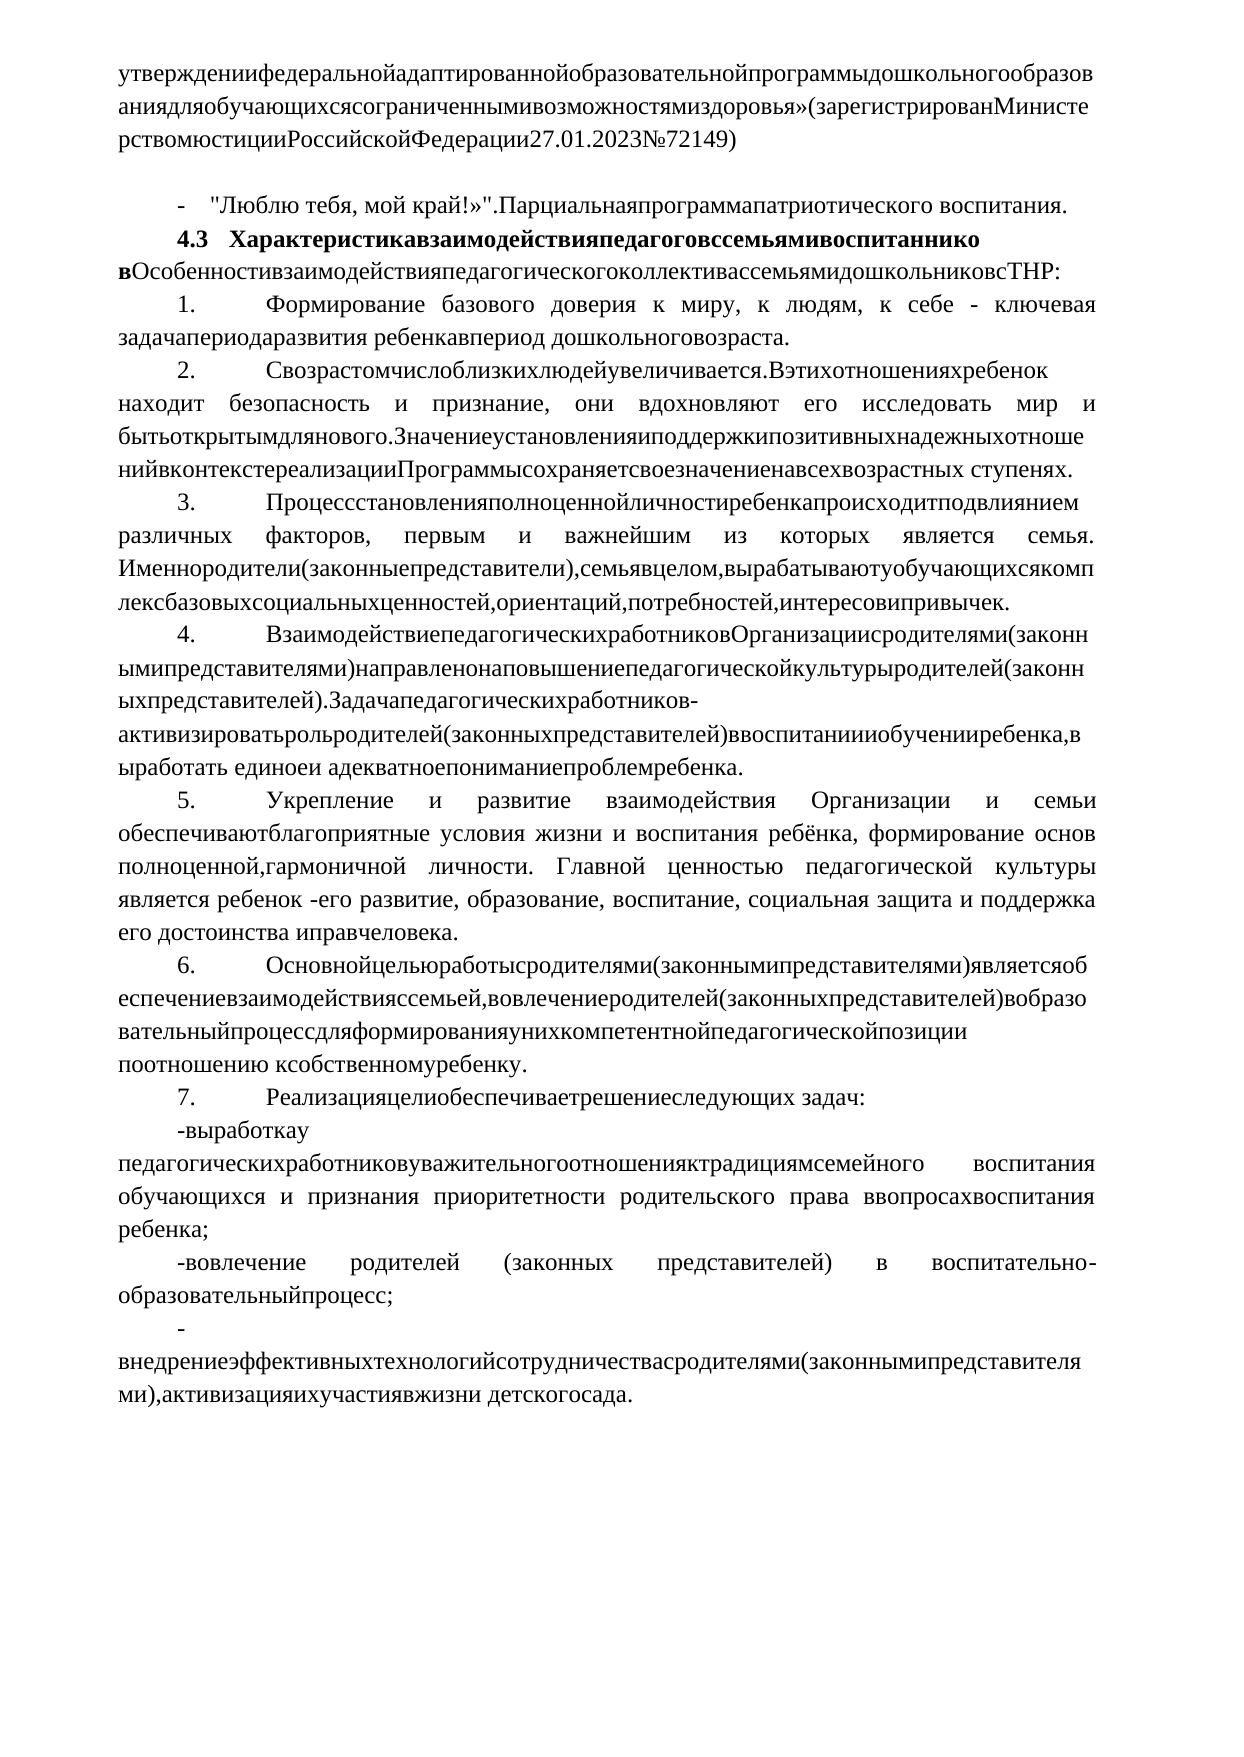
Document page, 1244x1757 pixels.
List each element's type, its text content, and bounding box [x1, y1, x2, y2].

list Процессстановленияполноценнойличностиребенкапроисходитподвлиянием различных факторов, первым и важнейшим из которых является семья. Именнородители(законныепредставители),семьявцелом,вырабатываютуобучающихсякомплексбазовыхсоциальныхценностей,ориентаций,потребностей,интересовипривычек. [118, 487, 1096, 615]
list Реализацияцелиобеспечиваетрешениеследующих задач: [177, 1082, 1244, 1111]
list Формирование базового доверия к миру, к людям, к себе - ключевая задачапериодаразвития ребенкавпериод дошкольноговозраста. [118, 289, 1096, 351]
list ВзаимодействиепедагогическихработниковОрганизациисродителями(законнымипредставителями)направленонаповышениепедагогическойкультурыродителей(законныхпредставителей).Задачапедагогическихработников-активизироватьрольродителей(законныхпредставителей)ввоспитаниииобученииребенка,выработать единоеи адекватноепониманиепроблемребенка. [118, 619, 1097, 780]
text утверждениифедеральнойадаптированнойобразовательнойпрограммыдошкольногообразованиядляобучающихсясограниченнымивозможностямиздоровья»(зарегистрированМинистерствомюстицииРоссийскойФедерации27.01.2023№72149) [118, 58, 1096, 153]
text -внедрениеэффективныхтехнологийсотрудничествасродителями(законнымипредставителями),активизацияихучастиявжизни детскогосада. [118, 1313, 1096, 1408]
list Укрепление и развитие взаимодействия Организации и семьи обеспечиваютблагоприятные условия жизни и воспитания ребёнка, формирование основ полноценной,гармоничной личности. Главной ценностью педагогической культуры является ребенок -его развитие, образование, воспитание, социальная защита и поддержка его достоинства иправчеловека. [118, 785, 1097, 946]
list Свозрастомчислоблизкихлюдейувеличивается.Вэтихотношенияхребенок находит безопасность и признание, они вдохновляют его исследовать мир и бытьоткрытымдлянового.ЗначениеустановленияиподдержкипозитивныхнадежныхотношенийвконтекстереализацииПрограммысохраняетсвоезначениенавсехвозрастных ступенях. [118, 355, 1096, 483]
text -вовлечение родителей (законных представителей) в воспитательно­образовательныйпроцесс; [118, 1247, 1097, 1309]
list ХарактеристикавзаимодействияпедагоговссемьямивоспитанниковОсобенностивзаимодействияпедагогическогоколлективассемьямидошкольниковсТНР: [118, 224, 1096, 285]
list Основнойцельюработысродителями(законнымипредставителями)являетсяобеспечениевзаимодействияссемьей,вовлечениеродителей(законныхпредставителей)вобразовательныйпроцессдляформированияунихкомпетентнойпедагогическойпозиции поотношению ксобственномуребенку. [118, 950, 1096, 1078]
list "Люблю тебя, мой край!»".Парциальнаяпрограммапатриотического воспитания. [118, 191, 1096, 219]
text -выработкау педагогическихработниковуважительногоотношенияктрадициямсемейного воспитания обучающихся и признания приоритетности родительского права ввопросахвоспитания ребенка; [118, 1115, 1096, 1243]
